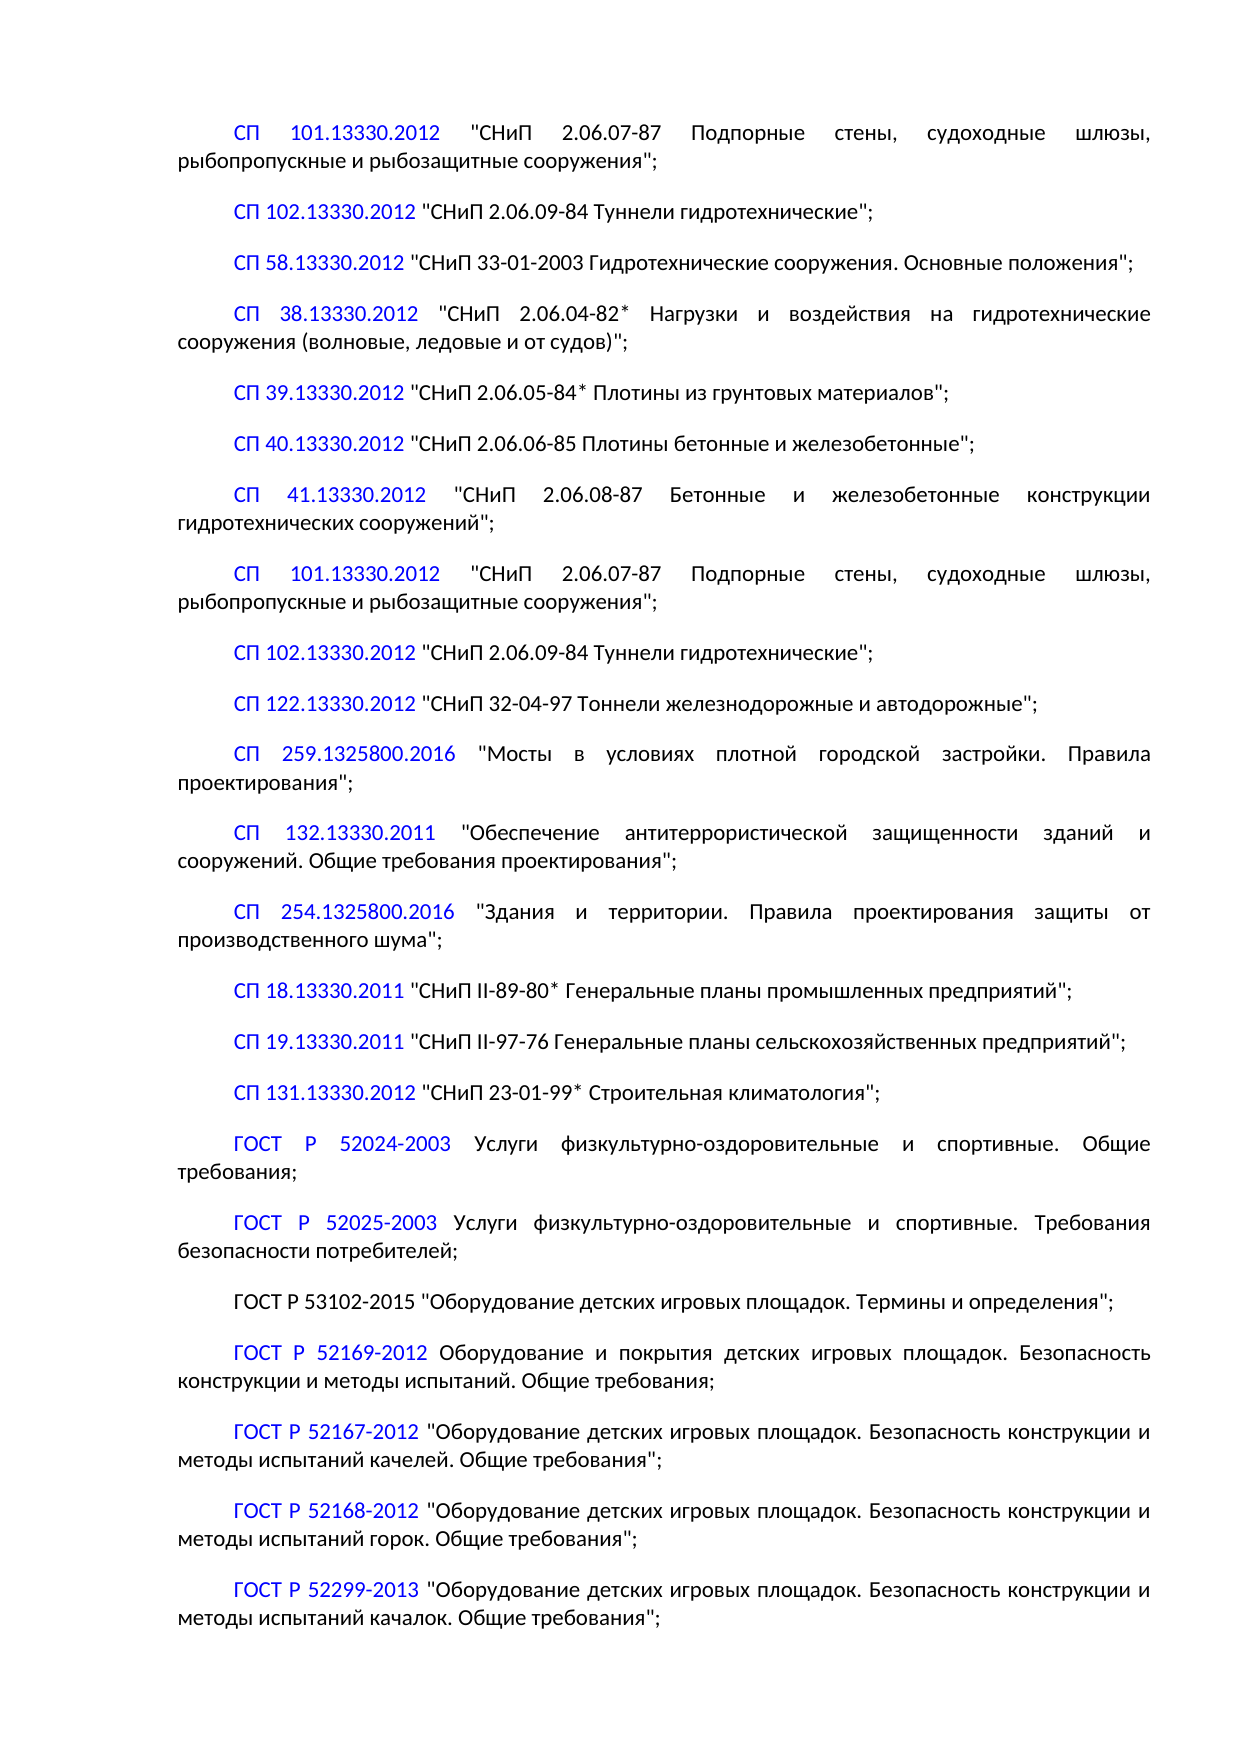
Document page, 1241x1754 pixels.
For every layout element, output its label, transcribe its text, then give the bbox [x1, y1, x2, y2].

text СП 259.1325800.2016 "Мосты в условиях плотной городской застройки. Правила проектирования"; [177, 739, 1152, 796]
text СП 101.13330.2012 "СНиП 2.06.07-87 Подпорные стены, судоходные шлюзы, рыбопропускные и рыбозащитные сооружения"; [177, 118, 1152, 174]
text ГОСТ Р 53102-2015 "Оборудование детских игровых площадок. Термины и определения"; [177, 1287, 1152, 1315]
text СП 122.13330.2012 "СНиП 32-04-97 Тоннели железнодорожные и автодорожные"; [177, 689, 1152, 717]
text ГОСТ Р 52169-2012 Оборудование и покрытия детских игровых площадок. Безопасность конструкции и методы испытаний. Общие требования; [177, 1338, 1152, 1394]
text ГОСТ Р 52024-2003 Услуги физкультурно-оздоровительные и спортивные. Общие требования; [177, 1129, 1152, 1185]
text СП 38.13330.2012 "СНиП 2.06.04-82* Нагрузки и воздействия на гидротехнические сооружения (волновые, ледовые и от судов)"; [177, 299, 1152, 355]
text СП 102.13330.2012 "СНиП 2.06.09-84 Туннели гидротехнические"; [177, 638, 1152, 666]
text СП 40.13330.2012 "СНиП 2.06.06-85 Плотины бетонные и железобетонные"; [177, 429, 1152, 457]
text СП 18.13330.2011 "СНиП II-89-80* Генеральные планы промышленных предприятий"; [177, 976, 1152, 1004]
text СП 39.13330.2012 "СНиП 2.06.05-84* Плотины из грунтовых материалов"; [177, 378, 1152, 406]
text ГОСТ Р 52299-2013 "Оборудование детских игровых площадок. Безопасность конструкции и методы испытаний качалок. Общие требования"; [177, 1575, 1152, 1631]
text СП 58.13330.2012 "СНиП 33-01-2003 Гидротехнические сооружения. Основные положения"; [177, 248, 1152, 276]
text ГОСТ Р 52168-2012 "Оборудование детских игровых площадок. Безопасность конструкции и методы испытаний горок. Общие требования"; [177, 1496, 1152, 1552]
text СП 254.1325800.2016 "Здания и территории. Правила проектирования защиты от производственного шума"; [177, 897, 1152, 953]
text ГОСТ Р 52025-2003 Услуги физкультурно-оздоровительные и спортивные. Требования безопасности потребителей; [177, 1208, 1152, 1264]
text СП 102.13330.2012 "СНиП 2.06.09-84 Туннели гидротехнические"; [177, 197, 1152, 225]
text СП 41.13330.2012 "СНиП 2.06.08-87 Бетонные и железобетонные конструкции гидротехнических сооружений"; [177, 480, 1152, 536]
text СП 132.13330.2011 "Обеспечение антитеррористической защищенности зданий и сооружений. Общие требования проектирования"; [177, 818, 1152, 874]
text СП 101.13330.2012 "СНиП 2.06.07-87 Подпорные стены, судоходные шлюзы, рыбопропускные и рыбозащитные сооружения"; [177, 559, 1152, 615]
text СП 131.13330.2012 "СНиП 23-01-99* Строительная климатология"; [177, 1078, 1152, 1106]
text СП 19.13330.2011 "СНиП II-97-76 Генеральные планы сельскохозяйственных предприятий"; [177, 1027, 1152, 1055]
text ГОСТ Р 52167-2012 "Оборудование детских игровых площадок. Безопасность конструкции и методы испытаний качелей. Общие требования"; [177, 1417, 1152, 1473]
